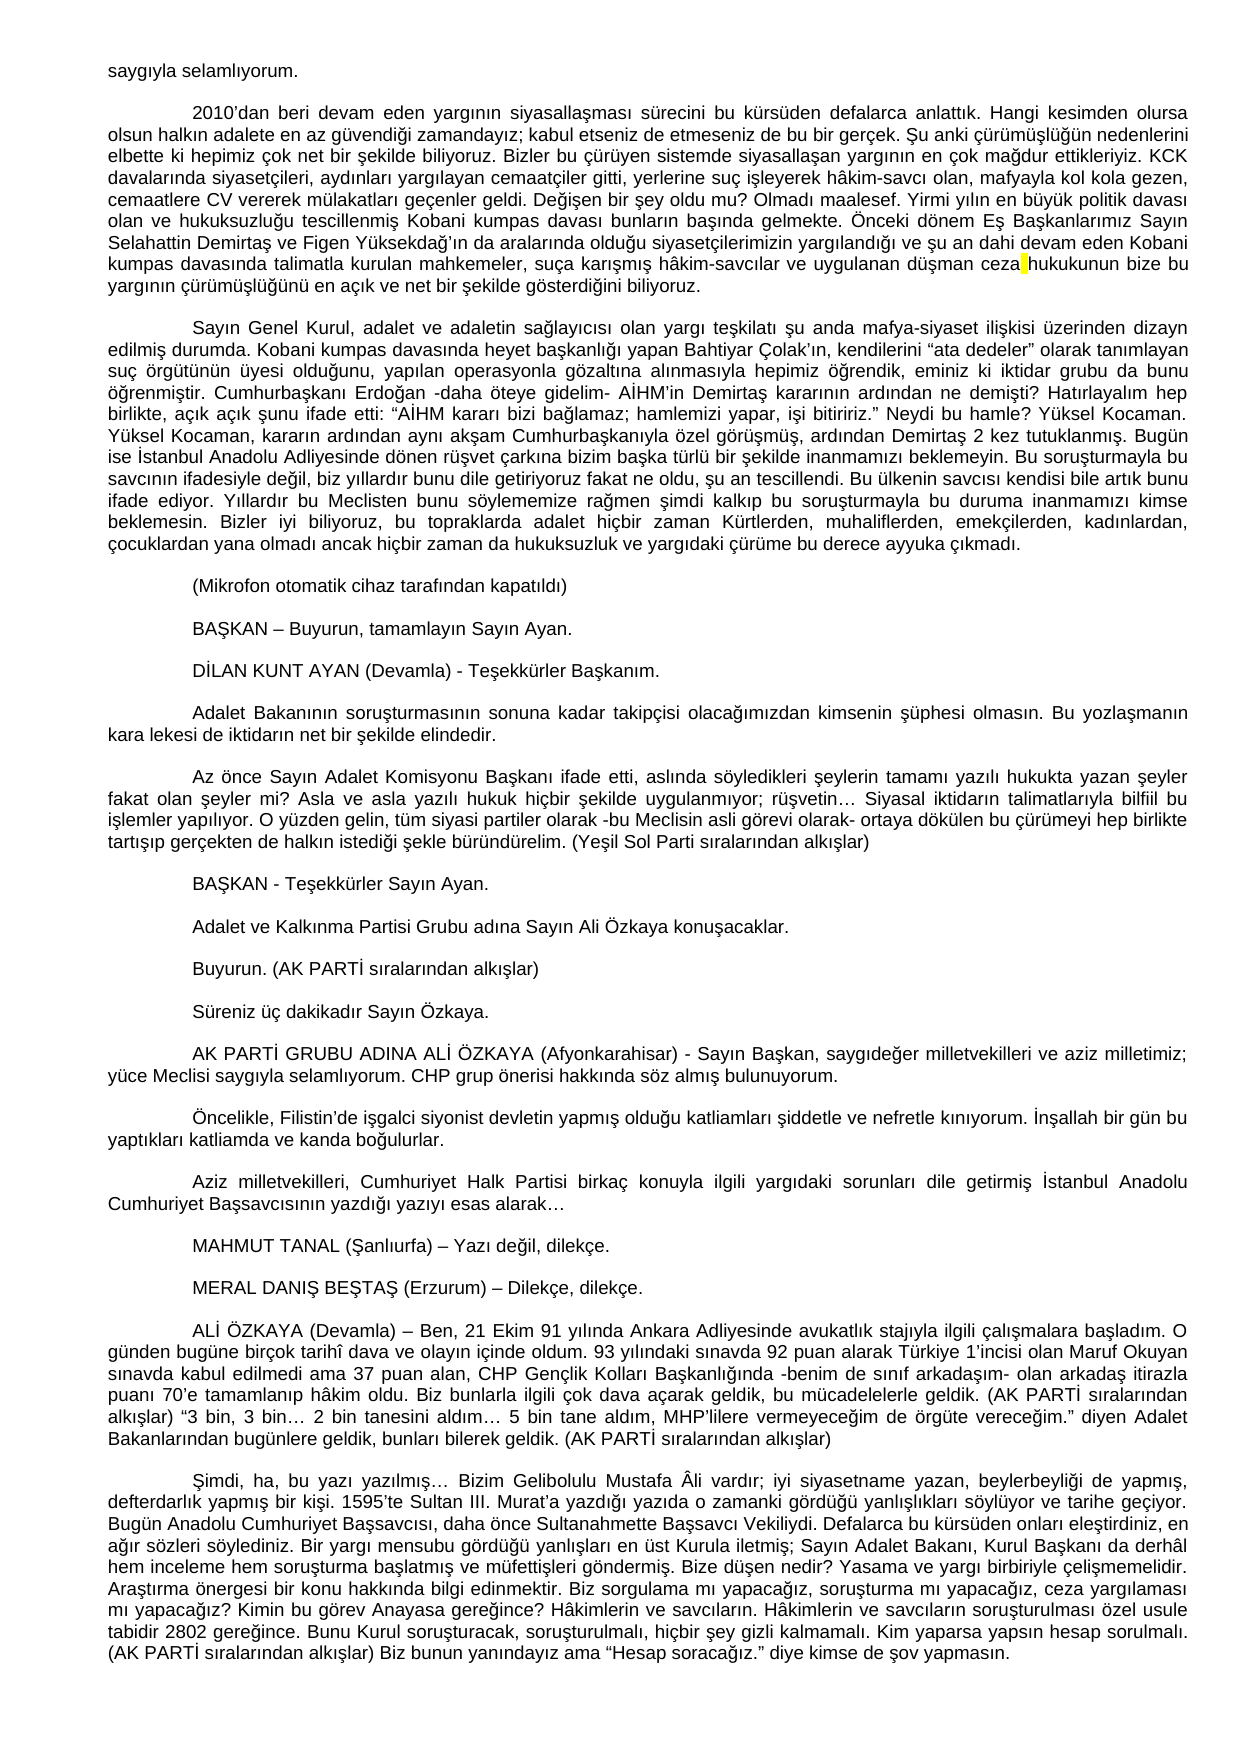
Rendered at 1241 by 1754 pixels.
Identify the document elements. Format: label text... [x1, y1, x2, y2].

text AK PARTİ GRUBU ADINA ALİ ÖZKAYA (Afyonkarahisar) - Sayın Başkan, saygıdeğer milletvekilleri ve aziz milletimiz; yüce Meclisi saygıyla selamlıyorum. CHP grup önerisi hakkında söz almış bulunuyorum. [108, 1043, 1189, 1086]
text Adalet Bakanının soruşturmasının sonuna kadar takipçisi olacağımızdan kimsenin şüphesi olmasın. Bu yozlaşmanın kara lekesi de iktidarın net bir şekilde elindedir. [108, 702, 1189, 745]
text BAŞKAN - Teşekkürler Sayın Ayan. [108, 873, 1189, 895]
text Buyurun. (AK PARTİ sıralarından alkışlar) [108, 958, 1189, 979]
text Aziz milletvekilleri, Cumhuriyet Halk Partisi birkaç konuyla ilgili yargıdaki sorunları dile getirmiş İstanbul Anadolu Cumhuriyet Başsavcısının yazdığı yazıyı esas alarak… [108, 1171, 1189, 1214]
text (Mikrofon otomatik cihaz tarafından kapatıldı) [108, 575, 1189, 597]
text Sayın Genel Kurul, adalet ve adaletin sağlayıcısı olan yargı teşkilatı şu anda mafya-siyaset ilişkisi üzerinden dizayn edilmiş durumda. Kobani kumpas davasında heyet başkanlığı yapan Bahtiyar Çolak’ın, kendilerini “ata dedeler” olarak tanımlayan suç örgütünün üyesi olduğunu, yapılan operasyonla gözaltına alınmasıyla hepimiz öğrendik, eminiz ki iktidar grubu da bunu öğrenmiştir. Cumhurbaşkanı Erdoğan -daha öteye gidelim- AİHM’in Demirtaş kararının ardından ne demişti? Hatırlayalım hep birlikte, açık açık şunu ifade etti: “AİHM kararı bizi bağlamaz; hamlemizi yapar, işi bitiririz.” Neydi bu hamle? Yüksel Kocaman. Yüksel Kocaman, kararın ardından aynı akşam Cumhurbaşkanıyla özel görüşmüş, ardından Demirtaş 2 kez tutuklanmış. Bugün ise İstanbul Anadolu Adliyesinde dönen rüşvet çarkına bizim başka türlü bir şekilde inanmamızı beklemeyin. Bu soruşturmayla bu savcının ifadesiyle değil, biz yıllardır bunu dile getiriyoruz fakat ne oldu, şu an tescillendi. Bu ülkenin savcısı kendisi bile artık bunu ifade ediyor. Yıllardır bu Meclisten bunu söylememize rağmen şimdi kalkıp bu soruşturmayla bu duruma inanmamızı kimse beklemesin. Bizler iyi biliyoruz, bu topraklarda adalet hiçbir zaman Kürtlerden, muhaliflerden, emekçilerden, kadınlardan, çocuklardan yana olmadı ancak hiçbir zaman da hukuksuzluk ve yargıdaki çürüme bu derece ayyuka çıkmadı. [108, 317, 1189, 554]
text MAHMUT TANAL (Şanlıurfa) – Yazı değil, dilekçe. [108, 1235, 1189, 1256]
text MERAL DANIŞ BEŞTAŞ (Erzurum) – Dilekçe, dilekçe. [108, 1277, 1189, 1299]
text DİLAN KUNT AYAN (Devamla) - Teşekkürler Başkanım. [108, 660, 1189, 681]
text Az önce Sayın Adalet Komisyonu Başkanı ifade etti, aslında söyledikleri şeylerin tamamı yazılı hukukta yazan şeyler fakat olan şeyler mi? Asla ve asla yazılı hukuk hiçbir şekilde uygulanmıyor; rüşvetin… Siyasal iktidarın talimatlarıyla bilfiil bu işlemler yapılıyor. O yüzden gelin, tüm siyasi partiler olarak -bu Meclisin asli görevi olarak- ortaya dökülen bu çürümeyi hep birlikte tartışıp gerçekten de halkın istediği şekle büründürelim. (Yeşil Sol Parti sıralarından alkışlar) [108, 766, 1189, 852]
text 2010’dan beri devam eden yargının siyasallaşması sürecini bu kürsüden defalarca anlattık. Hangi kesimden olursa olsun halkın adalete en az güvendiği zamandayız; kabul etseniz de etmeseniz de bu bir gerçek. Şu anki çürümüşlüğün nedenlerini elbette ki hepimiz çok net bir şekilde biliyoruz. Bizler bu çürüyen sistemde siyasallaşan yargının en çok mağdur ettikleriyiz. KCK davalarında siyasetçileri, aydınları yargılayan cemaatçiler gitti, yerlerine suç işleyerek hâkim-savcı olan, mafyayla kol kola gezen, cemaatlere CV vererek mülakatları geçenler geldi. Değişen bir şey oldu mu? Olmadı maalesef. Yirmi yılın en büyük politik davası olan ve hukuksuzluğu tescillenmiş Kobani kumpas davası bunların başında gelmekte. Önceki dönem Eş Başkanlarımız Sayın Selahattin Demirtaş ve Figen Yüksekdağ’ın da aralarında olduğu siyasetçilerimizin yargılandığı ve şu an dahi devam eden Kobani kumpas davasında talimatla kurulan mahkemeler, suça karışmış hâkim-savcılar ve uygulanan düşman ceza hukukunun bize bu yargının çürümüşlüğünü en açık ve net bir şekilde gösterdiğini biliyoruz. [108, 102, 1189, 296]
text ALİ ÖZKAYA (Devamla) – Ben, 21 Ekim 91 yılında Ankara Adliyesinde avukatlık stajıyla ilgili çalışmalara başladım. O günden bugüne birçok tarihî dava ve olayın içinde oldum. 93 yılındaki sınavda 92 puan alarak Türkiye 1’incisi olan Maruf Okuyan sınavda kabul edilmedi ama 37 puan alan, CHP Gençlik Kolları Başkanlığında -benim de sınıf arkadaşım- olan arkadaş itirazla puanı 70’e tamamlanıp hâkim oldu. Biz bunlarla ilgili çok dava açarak geldik, bu mücadelelerle geldik. (AK PARTİ sıralarından alkışlar) “3 bin, 3 bin… 2 bin tanesini aldım… 5 bin tane aldım, MHP’lilere vermeyeceğim de örgüte vereceğim.” diyen Adalet Bakanlarından bugünlere geldik, bunları bilerek geldik. (AK PARTİ sıralarından alkışlar) [108, 1319, 1189, 1449]
text Adalet ve Kalkınma Partisi Grubu adına Sayın Ali Özkaya konuşacaklar. [108, 916, 1189, 937]
text Süreniz üç dakikadır Sayın Özkaya. [108, 1000, 1189, 1022]
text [108, 60, 1189, 81]
text Öncelikle, Filistin’de işgalci siyonist devletin yapmış olduğu katliamları şiddetle ve nefretle kınıyorum. İnşallah bir gün bu yaptıkları katliamda ve kanda boğulurlar. [108, 1107, 1189, 1150]
text BAŞKAN – Buyurun, tamamlayın Sayın Ayan. [108, 617, 1189, 639]
text Şimdi, ha, bu yazı yazılmış… Bizim Gelibolulu Mustafa Âli vardır; iyi siyasetname yazan, beylerbeyliği de yapmış, defterdarlık yapmış bir kişi. 1595’te Sultan III. Murat’a yazdığı yazıda o zamanki gördüğü yanlışlıkları söylüyor ve tarihe geçiyor. Bugün Anadolu Cumhuriyet Başsavcısı, daha önce Sultanahmette Başsavcı Vekiliydi. Defalarca bu kürsüden onları eleştirdiniz, en ağır sözleri söylediniz. Bir yargı mensubu gördüğü yanlışları en üst Kurula iletmiş; Sayın Adalet Bakanı, Kurul Başkanı da derhâl hem inceleme hem soruşturma başlatmış ve müfettişleri göndermiş. Bize düşen nedir? Yasama ve yargı birbiriyle çelişmemelidir. Araştırma önergesi bir konu hakkında bilgi edinmektir. Biz sorgulama mı yapacağız, soruşturma mı yapacağız, ceza yargılaması mı yapacağız? Kimin bu görev Anayasa gereğince? Hâkimlerin ve savcıların. Hâkimlerin ve savcıların soruşturulması özel usule tabidir 2802 gereğince. Bunu Kurul soruşturacak, soruşturulmalı, hiçbir şey gizli kalmamalı. Kim yaparsa yapsın hesap sorulmalı. (AK PARTİ sıralarından alkışlar) Biz bunun yanındayız ama “Hesap soracağız.” diye kimse de şov yapmasın. [108, 1470, 1189, 1664]
